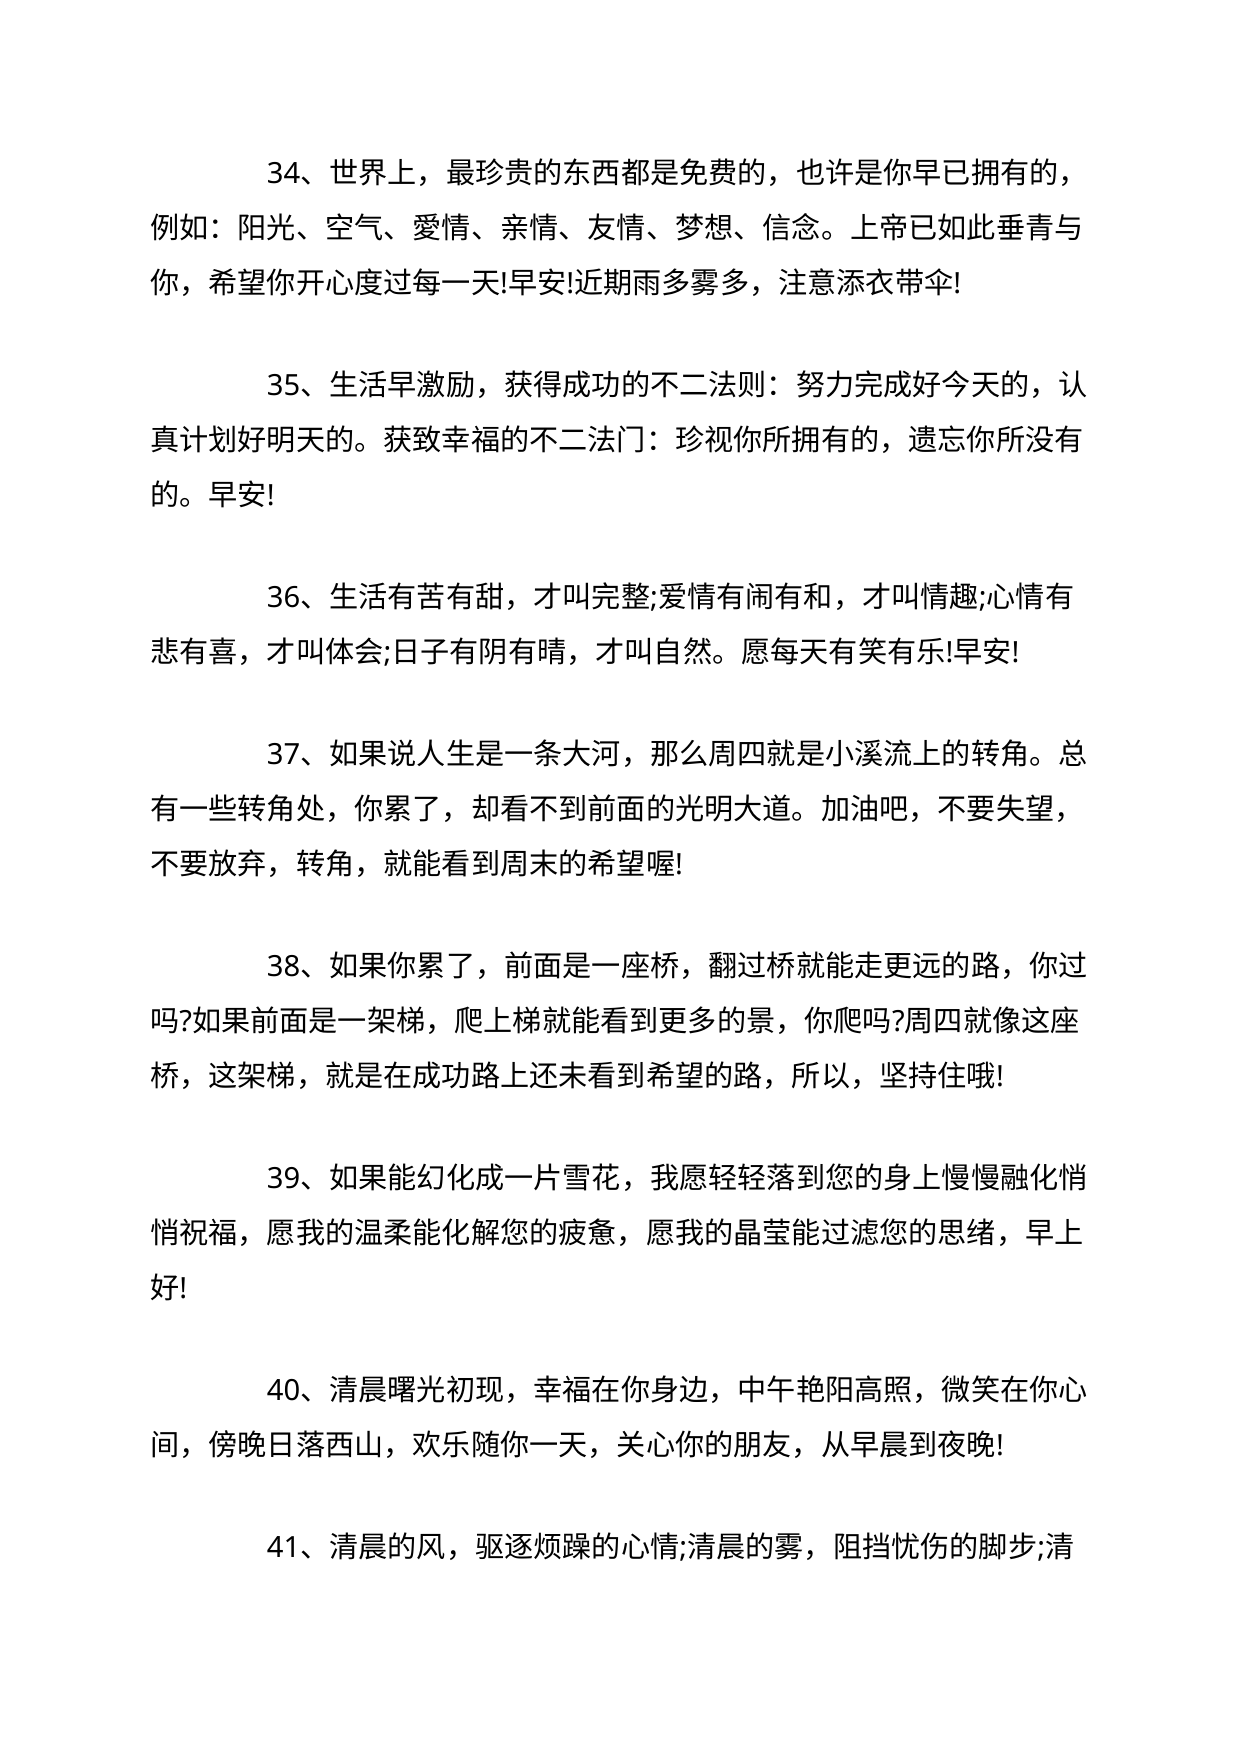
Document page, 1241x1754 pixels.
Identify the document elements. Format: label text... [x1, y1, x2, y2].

text 38、如果你累了，前面是一座桥，翻过桥就能走更远的路，你过吗?如果前面是一架梯，爬上梯就能看到更多的景，你爬吗?周四就像这座桥，这架梯，就是在成功路上还未看到希望的路，所以，坚持住哦! [150, 943, 1090, 1095]
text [150, 1523, 1090, 1566]
text 37、如果说人生是一条大河，那么周四就是小溪流上的转角。总有一些转角处，你累了，却看不到前面的光明大道。加油吧，不要失望，不要放弃，转角，就能看到周末的希望喔! [150, 731, 1090, 883]
text 34、世界上，最珍贵的东西都是免费的，也许是你早已拥有的，例如：阳光、空气、愛情、亲情、友情、梦想、信念。上帝已如此垂青与你，希望你开心度过每一天!早安!近期雨多雾多，注意添衣带伞! [150, 150, 1090, 302]
text 36、生活有苦有甜，才叫完整;爱情有闹有和，才叫情趣;心情有悲有喜，才叫体会;日子有阴有晴，才叫自然。愿每天有笑有乐!早安! [150, 574, 1090, 671]
text 35、生活早激励，获得成功的不二法则：努力完成好今天的，认真计划好明天的。获致幸福的不二法门：珍视你所拥有的，遗忘你所没有的。早安! [150, 362, 1090, 514]
text 40、清晨曙光初现，幸福在你身边，中午艳阳高照，微笑在你心间，傍晚日落西山，欢乐随你一天，关心你的朋友，从早晨到夜晚! [150, 1366, 1090, 1464]
text 39、如果能幻化成一片雪花，我愿轻轻落到您的身上慢慢融化悄悄祝福，愿我的温柔能化解您的疲惫，愿我的晶莹能过滤您的思绪，早上好! [150, 1154, 1090, 1307]
